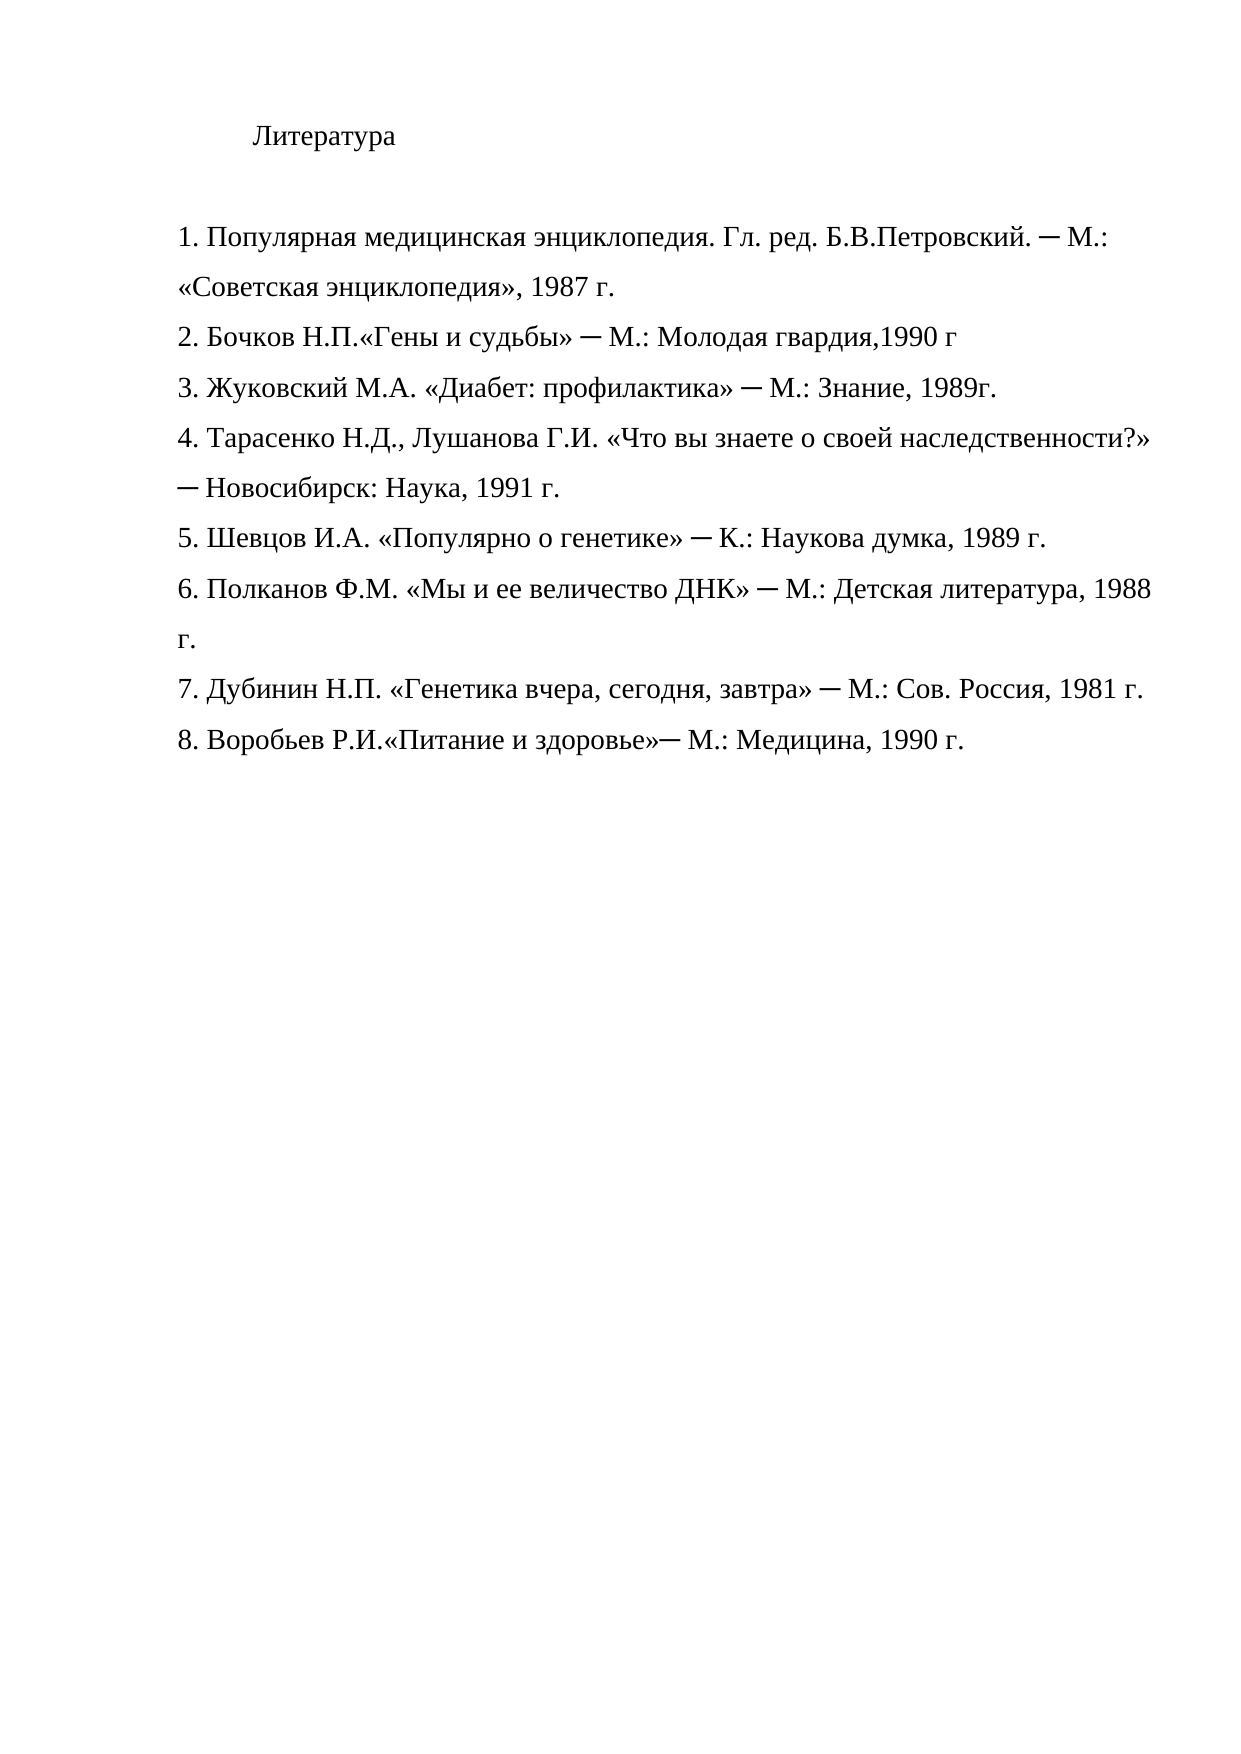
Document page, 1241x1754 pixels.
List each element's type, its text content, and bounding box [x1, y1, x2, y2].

text 2. Бочков Н.П.«Гены и судьбы» ─ М.: Молодая гвардия,1990 г [177, 319, 1152, 353]
text 4. Тарасенко Н.Д., Лушанова Г.И. «Что вы знаете о своей наследственности?» ─ Новосибирск: Наука, 1991 г. [177, 420, 1152, 504]
text 3. Жуковский М.А. «Диабет: профилактика» ─ М.: Знание, 1989г. [177, 370, 1152, 403]
text Литература [177, 118, 1152, 152]
text 6. Полканов Ф.М. «Мы и ее величество ДНК» ─ М.: Детская литература, 1988 г. [177, 571, 1152, 655]
text 1. Популярная медицинская энциклопедия. Гл. ред. Б.В.Петровский. ─ М.: «Советская энциклопедия», 1987 г. [177, 219, 1152, 303]
text 5. Шевцов И.А. «Популярно о генетике» ─ К.: Наукова думка, 1989 г. [177, 521, 1152, 554]
text 7. Дубинин Н.П. «Генетика вчера, сегодня, завтра» ─ М.: Сов. Россия, 1981 г. [177, 672, 1152, 705]
text 8. Воробьев Р.И.«Питание и здоровье»─ М.: Медицина, 1990 г. [177, 722, 1152, 755]
